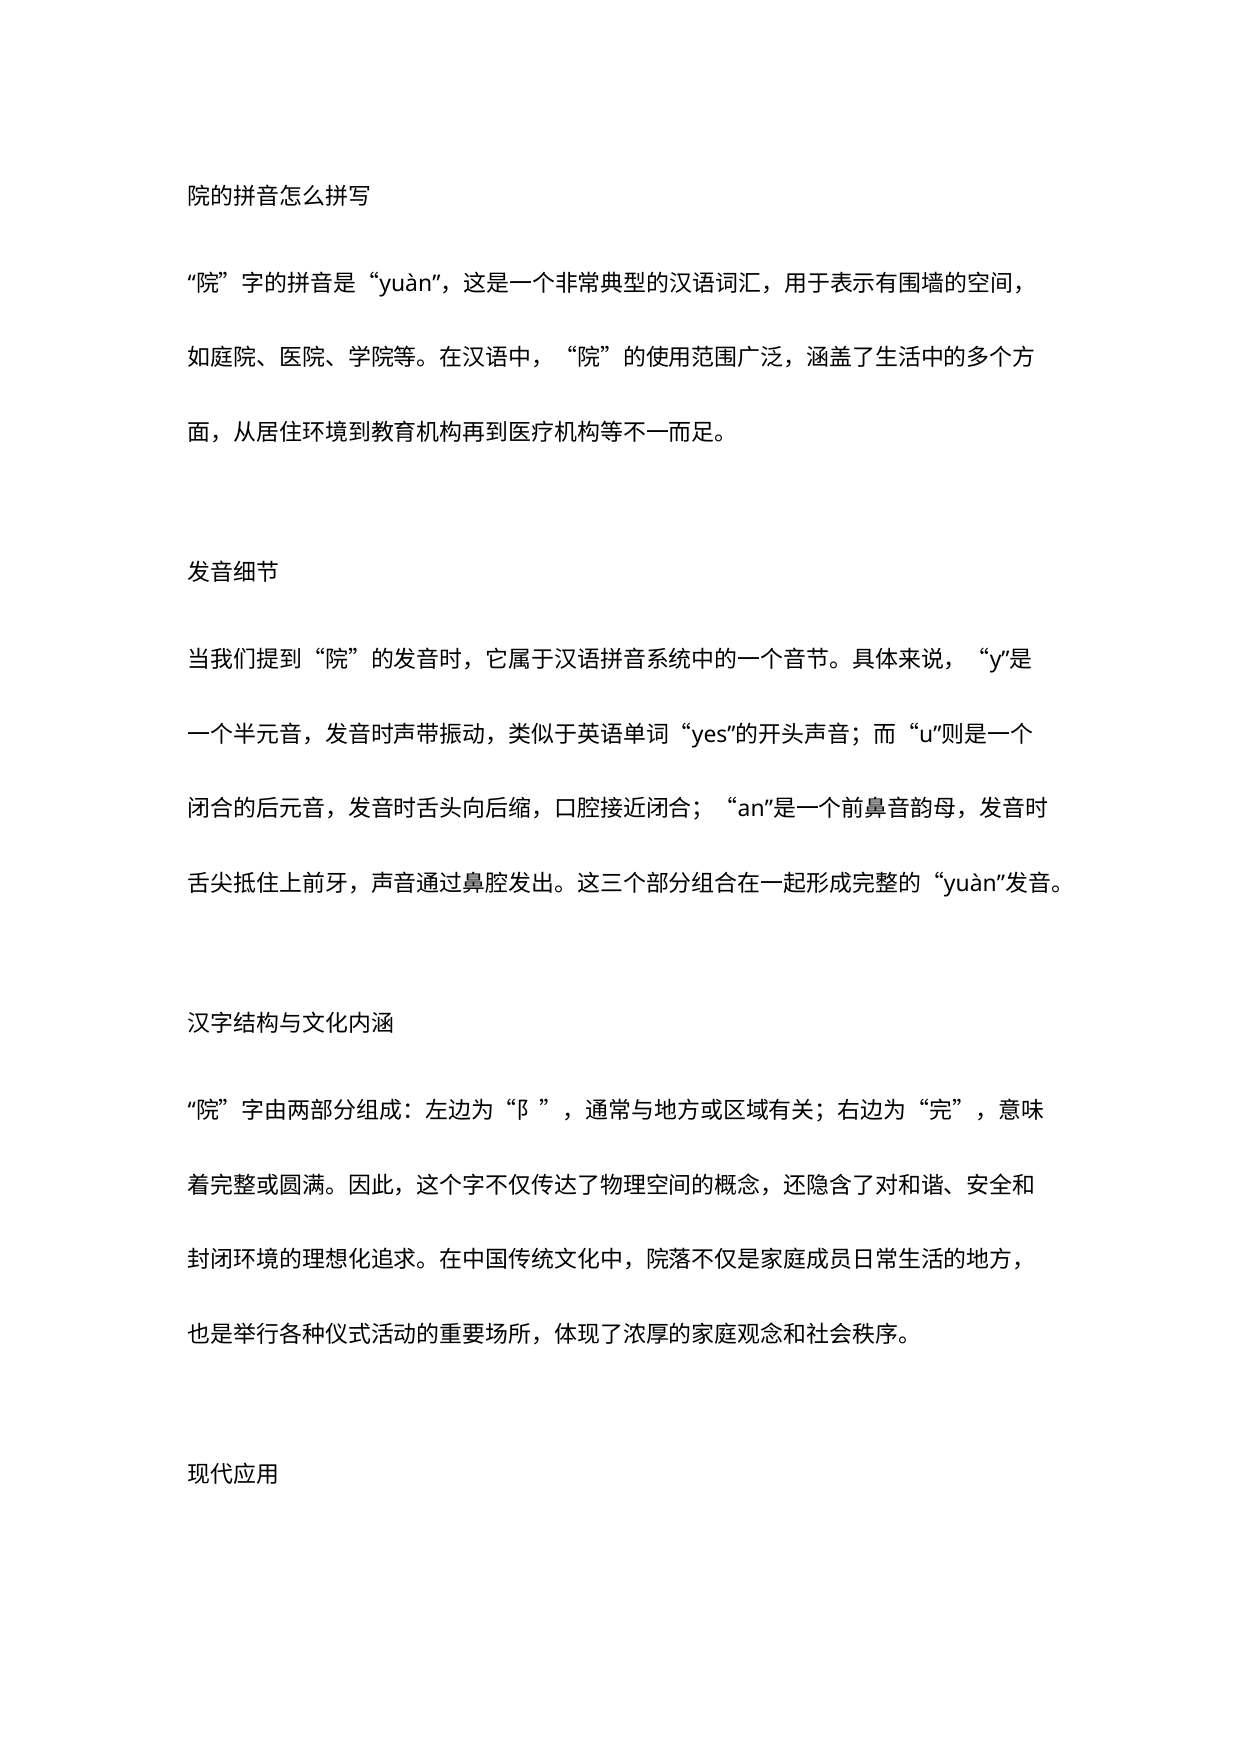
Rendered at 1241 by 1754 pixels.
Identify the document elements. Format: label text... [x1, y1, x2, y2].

text 当我们提到“院”的发音时，它属于汉语拼音系统中的一个音节。具体来说，“y”是一个半元音，发音时声带振动，类似于英语单词“yes”的开头声音；而“u”则是一个闭合的后元音，发音时舌头向后缩，口腔接近闭合；“an”是一个前鼻音韵母，发音时舌尖抵住上前牙，声音通过鼻腔发出。这三个部分组合在一起形成完整的“yuàn”发音。 [187, 625, 1053, 914]
text 发音细节 [187, 538, 1053, 603]
text 汉字结构与文化内涵 [187, 989, 1053, 1054]
text 现代应用 [187, 1441, 1053, 1506]
text “院”字的拼音是“yuàn”，这是一个非常典型的汉语词汇，用于表示有围墙的空间，如庭院、医院、学院等。在汉语中，“院”的使用范围广泛，涵盖了生活中的多个方面，从居住环境到教育机构再到医疗机构等不一而足。 [187, 248, 1053, 463]
text 院的拼音怎么拼写 [187, 162, 1053, 227]
text “院”字由两部分组成：左边为“阝”，通常与地方或区域有关；右边为“完”，意味着完整或圆满。因此，这个字不仅传达了物理空间的概念，还隐含了对和谐、安全和封闭环境的理想化追求。在中国传统文化中，院落不仅是家庭成员日常生活的地方，也是举行各种仪式活动的重要场所，体现了浓厚的家庭观念和社会秩序。 [187, 1076, 1053, 1365]
